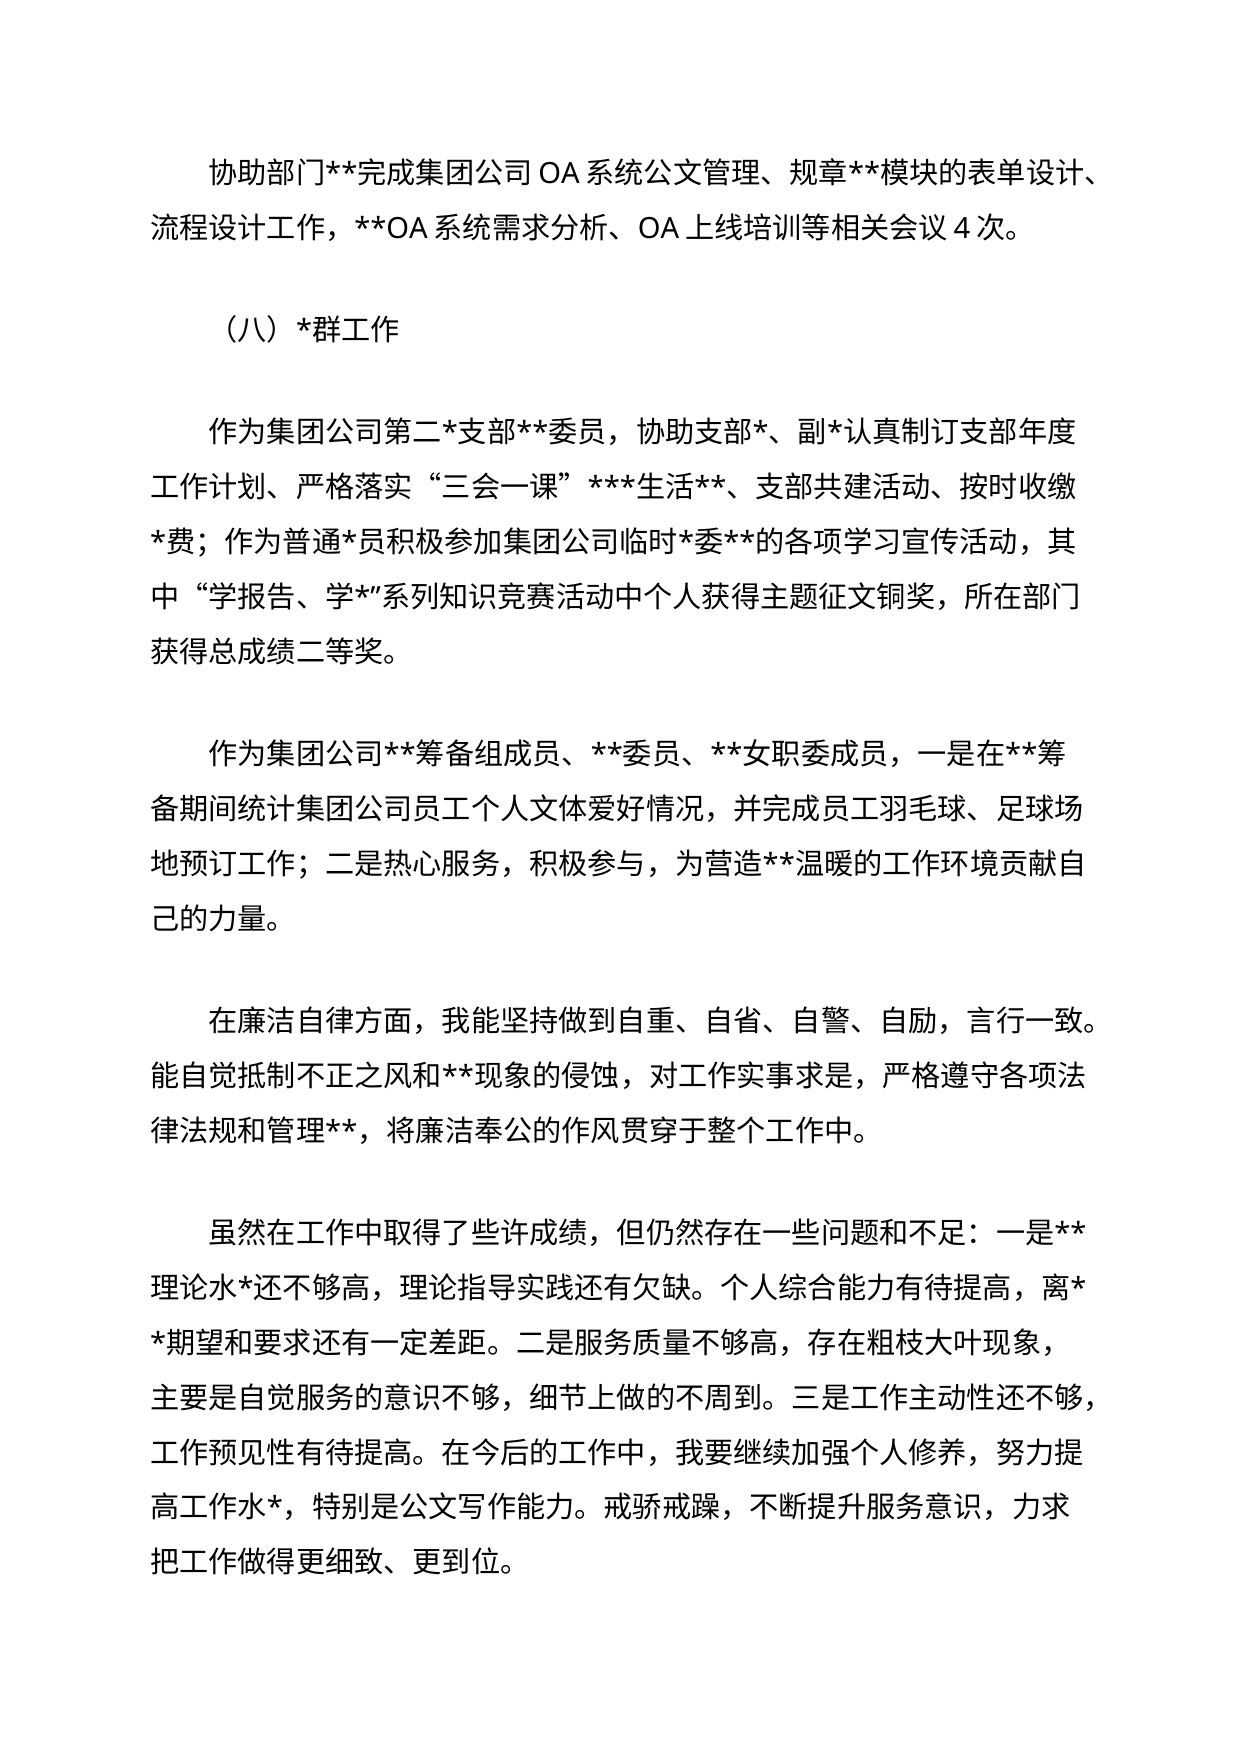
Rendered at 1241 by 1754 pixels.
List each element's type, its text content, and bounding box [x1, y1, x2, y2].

text （八）*群工作 [150, 307, 1090, 349]
text 协助部门**完成集团公司OA系统公文管理、规章**模块的表单设计、流程设计工作，**OA系统需求分析、OA上线培训等相关会议4次。 [150, 150, 1090, 247]
text 虽然在工作中取得了些许成绩，但仍然存在一些问题和不足：一是**理论水*还不够高，理论指导实践还有欠缺。个人综合能力有待提高，离**期望和要求还有一定差距。二是服务质量不够高，存在粗枝大叶现象，主要是自觉服务的意识不够，细节上做的不周到。三是工作主动性还不够，工作预见性有待提高。在今后的工作中，我要继续加强个人修养，努力提高工作水*，特别是公文写作能力。戒骄戒躁，不断提升服务意识，力求把工作做得更细致、更到位。 [150, 1209, 1090, 1581]
text 作为集团公司第二*支部**委员，协助支部*、副*认真制订支部年度工作计划、严格落实“三会一课”***生活**、支部共建活动、按时收缴*费；作为普通*员积极参加集团公司临时*委**的各项学习宣传活动，其中“学报告、学*”系列知识竞赛活动中个人获得主题征文铜奖，所在部门获得总成绩二等奖。 [150, 409, 1090, 671]
text 在廉洁自律方面，我能坚持做到自重、自省、自警、自励，言行一致。能自觉抵制不正之风和**现象的侵蚀，对工作实事求是，严格遵守各项法律法规和管理**，将廉洁奉公的作风贯穿于整个工作中。 [150, 997, 1090, 1150]
text 作为集团公司**筹备组成员、**委员、**女职委成员，一是在**筹备期间统计集团公司员工个人文体爱好情况，并完成员工羽毛球、足球场地预订工作；二是热心服务，积极参与，为营造**温暖的工作环境贡献自己的力量。 [150, 731, 1090, 938]
